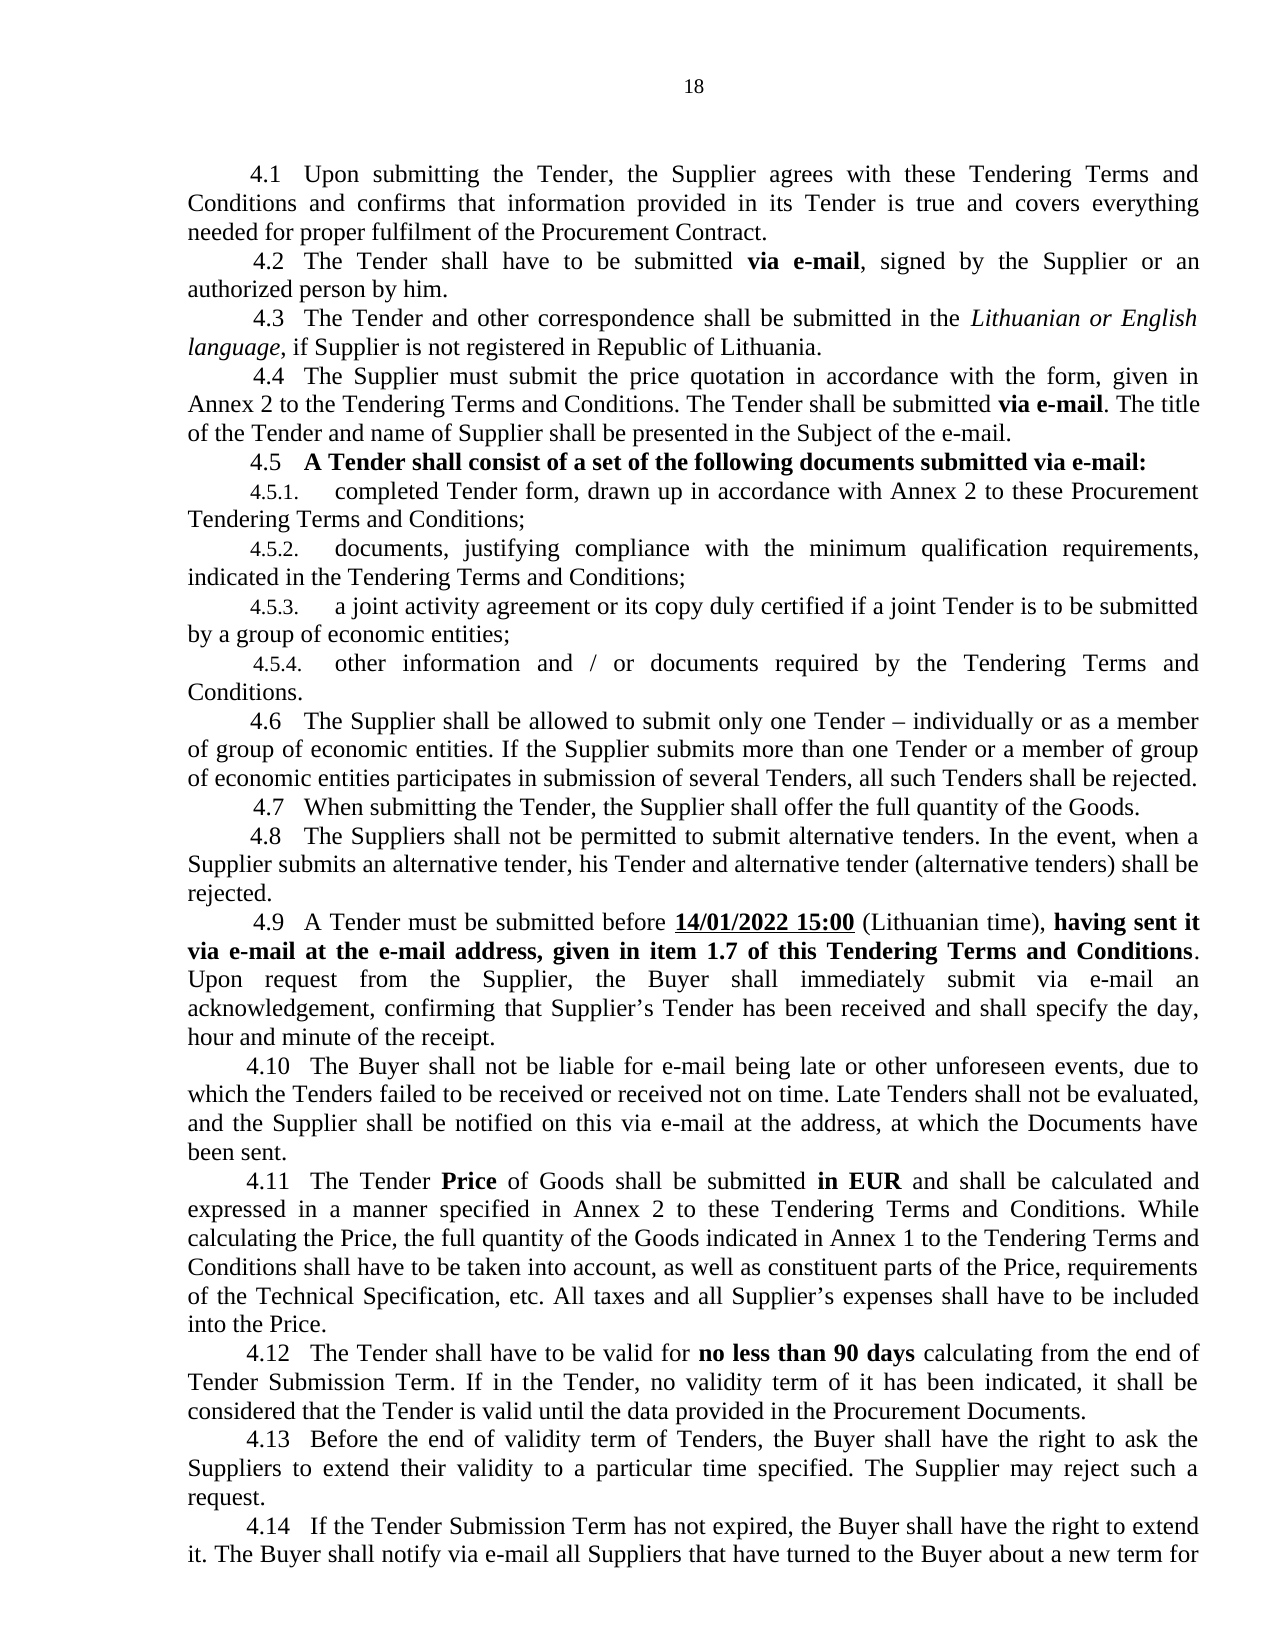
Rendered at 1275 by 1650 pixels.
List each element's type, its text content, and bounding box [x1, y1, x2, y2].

list The Supplier shall be allowed to submit only one Tender – individually or as a member of group of economic entities. If the Supplier submits more than one Tender or a member of group of economic entities participates in submission of several Tenders, all such Tenders shall be rejected. [187, 706, 1200, 792]
list other information and / or documents required by the Tendering Terms and Conditions. [187, 648, 1200, 706]
list A Tender shall consist of a set of the following documents submitted via e-mail: [187, 447, 1200, 476]
list Before the end of validity term of Tenders, the Buyer shall have the right to ask the Suppliers to extend their validity to a particular time specified. The Supplier may reject such a request. [187, 1424, 1200, 1511]
list The Suppliers shall not be permitted to submit alternative tenders. In the event, when a Supplier submits an alternative tender, his Tender and alternative tender (alternative tenders) shall be rejected. [187, 821, 1200, 907]
list The Buyer shall not be liable for e-mail being late or other unforeseen events, due to which the Tenders failed to be received or received not on time. Late Tenders shall not be evaluated, and the Supplier shall be notified on this via e-mail at the address, at which the Documents have been sent. [187, 1051, 1200, 1166]
list A Tender must be submitted before 14/01/2022 15:00 (Lithuanian time), having sent it via e-mail at the e-mail address, given in item 1.7 of this Tendering Terms and Conditions. Upon request from the Supplier, the Buyer shall immediately submit via e-mail an acknowledgement, confirming that Supplier’s Tender has been received and shall specify the day, hour and minute of the receipt. [187, 907, 1200, 1051]
list The Tender shall have to be submitted via e-mail, signed by the Supplier or an authorized person by him. [187, 246, 1200, 303]
list Upon submitting the Tender, the Supplier agrees with these Tendering Terms and Conditions and confirms that information provided in its Tender is true and covers everything needed for proper fulfilment of the Procurement Contract. [187, 159, 1200, 246]
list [187, 1511, 1200, 1568]
list The Tender and other correspondence shall be submitted in the Lithuanian or English language, if Supplier is not registered in Republic of Lithuania. [187, 303, 1200, 361]
list The Supplier must submit the price quotation in accordance with the form, given in Annex 2 to the Tendering Terms and Conditions. The Tender shall be submitted via e-mail. The title of the Tender and name of Supplier shall be presented in the Subject of the e-mail. [187, 361, 1200, 447]
list The Tender Price of Goods shall be submitted in EUR and shall be calculated and expressed in a manner specified in Annex 2 to these Tendering Terms and Conditions. While calculating the Price, the full quantity of the Goods indicated in Annex 1 to the Tendering Terms and Conditions shall have to be taken into account, as well as constituent parts of the Price, requirements of the Technical Specification, etc. All taxes and all Supplier’s expenses shall have to be included into the Price. [187, 1166, 1200, 1338]
list The Tender shall have to be valid for no less than 90 days calculating from the end of Tender Submission Term. If in the Tender, no validity term of it has been indicated, it shall be considered that the Tender is valid until the data provided in the Procurement Documents. [187, 1338, 1200, 1424]
list documents, justifying compliance with the minimum qualification requirements, indicated in the Tendering Terms and Conditions; [187, 533, 1200, 591]
list completed Tender form, drawn up in accordance with Annex 2 to these Procurement Tendering Terms and Conditions; [187, 476, 1200, 533]
list When submitting the Tender, the Supplier shall offer the full quantity of the Goods. [187, 792, 1200, 821]
list a joint activity agreement or its copy duly certified if a joint Tender is to be submitted by a group of economic entities; [187, 591, 1200, 648]
